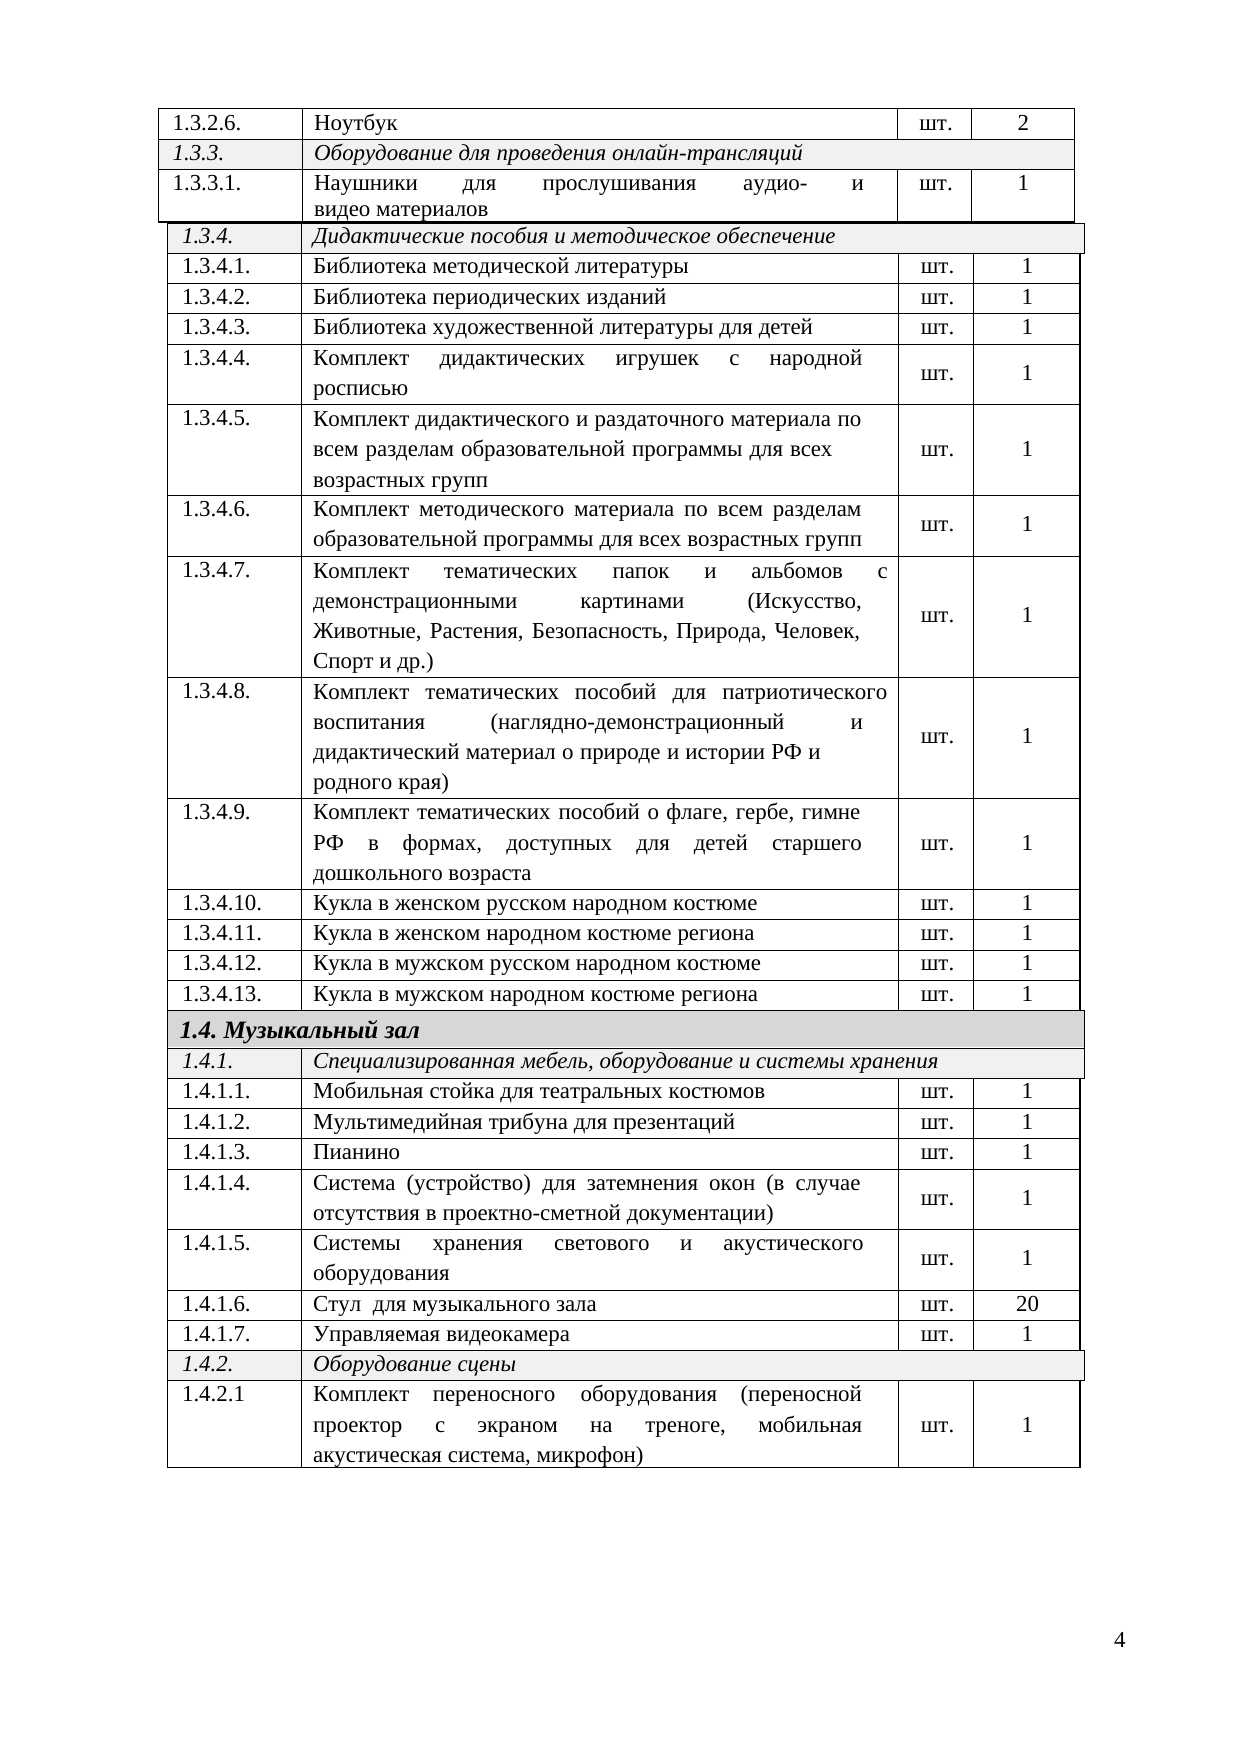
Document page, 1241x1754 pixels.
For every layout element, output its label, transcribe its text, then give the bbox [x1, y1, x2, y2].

table_cell шт. [899, 799, 973, 889]
table_cell 1.3.4.10. [168, 890, 301, 919]
table_cell Комплект тематических папок и альбомов с демонстрационными картинами (Искусство, Животные, Растения, Безопасность, Природа, Человек, Спорт и др.) [302, 557, 898, 677]
table_header Дидактические пособия и методическое обеспечение [302, 224, 1084, 253]
table_cell 1 [974, 314, 1079, 343]
table_cell 1.3.3. [159, 140, 302, 169]
table_cell Библиотека периодических изданий [302, 284, 898, 313]
table_cell 2 [972, 109, 1074, 139]
table_cell 1.3.4.6. [168, 496, 301, 556]
table_cell 1.4.1.7. [168, 1321, 301, 1350]
table_cell 1 [974, 345, 1079, 404]
table_cell 1 [974, 496, 1079, 556]
table_cell шт. [899, 1109, 973, 1138]
table_cell Кукла в мужском народном костюме региона [302, 981, 898, 1010]
table_cell Пианино [302, 1139, 898, 1168]
table_cell шт. [899, 1321, 973, 1350]
table_cell 1 [974, 405, 1079, 495]
table_cell 1 [974, 890, 1079, 919]
table_cell шт. [899, 1230, 973, 1290]
table_cell 1 [974, 1321, 1079, 1350]
table_cell 1 [974, 1139, 1079, 1168]
table_cell Системы хранения светового и акустического оборудования [302, 1230, 898, 1290]
table_cell 1 [974, 1230, 1079, 1290]
table_cell шт. [899, 981, 973, 1010]
table_cell 1 [974, 254, 1079, 283]
table_cell Комплект тематических пособий о флаге, гербе, гимне РФ в формах, доступных для детей старшего дошкольного возраста [302, 799, 898, 889]
table_cell 1 [974, 981, 1079, 1010]
table_cell шт. [899, 678, 973, 798]
table_cell Мобильная стойка для театральных костюмов [302, 1079, 898, 1108]
table_cell 1.3.4.1. [168, 254, 301, 283]
table_cell 1.3.4.11. [168, 920, 301, 949]
table_cell шт. [899, 284, 973, 313]
table_header 1.3.4. [168, 224, 301, 253]
table_cell Кукла в женском русском народном костюме [302, 890, 898, 919]
table_cell шт. [898, 170, 971, 221]
table_cell Кукла в женском народном костюме региона [302, 920, 898, 949]
table_cell 1.3.4.13. [168, 981, 301, 1010]
table_cell Кукла в мужском русском народном костюме [302, 951, 898, 980]
table_cell Комплект переносного оборудования (переносной проектор с экраном на треноге, мобильная акустическая система, микрофон) [302, 1381, 898, 1467]
table_cell 1.3.4.7. [168, 557, 301, 677]
table_cell шт. [899, 314, 973, 343]
table_cell Стул для музыкального зала [302, 1291, 898, 1320]
table_cell 1.4.2. [168, 1351, 301, 1380]
table_cell Оборудование для проведения онлайн-трансляций [303, 140, 1074, 169]
table_cell 1 [974, 678, 1079, 798]
table_cell 1.4.1.6. [168, 1291, 301, 1320]
table_cell 1.3.4.5. [168, 405, 301, 495]
table_cell шт. [899, 951, 973, 980]
table_cell 1 [972, 170, 1074, 221]
table_cell 1 [974, 1079, 1079, 1108]
table_cell 1.4.1. [168, 1049, 301, 1078]
table_cell 1.4.1.1. [168, 1079, 301, 1108]
table_cell шт. [899, 496, 973, 556]
table_cell Специализированная мебель, оборудование и системы хранения [302, 1049, 1084, 1078]
table_cell 1.4.1.5. [168, 1230, 301, 1290]
table_cell 1.3.4.2. [168, 284, 301, 313]
table_cell шт. [899, 1079, 973, 1108]
table_cell Библиотека методической литературы [302, 254, 898, 283]
table_cell 1.3.4.3. [168, 314, 301, 343]
table_cell Комплект дидактического и раздаточного материала по всем разделам образовательной программы для всех возрастных групп [302, 405, 898, 495]
table_cell 1.3.3.1. [159, 170, 302, 221]
table_cell Наушники для прослушивания аудио- и видео материалов [303, 170, 897, 221]
table_cell 1 [974, 799, 1079, 889]
table_cell Ноутбук [303, 109, 897, 139]
table_cell Комплект методического материала по всем разделам образовательной программы для всех возрастных групп [302, 496, 898, 556]
table_cell Система (устройство) для затемнения окон (в случае отсутствия в проектно-сметной документации) [302, 1170, 898, 1229]
table_cell 1.3.4.8. [168, 678, 301, 798]
table_cell 1.3.4.4. [168, 345, 301, 404]
table_cell шт. [899, 405, 973, 495]
table_cell Управляемая видеокамера [302, 1321, 898, 1350]
table_cell шт. [899, 890, 973, 919]
table_cell 1.3.2.6. [159, 109, 302, 139]
table_cell 1 [974, 557, 1079, 677]
table_cell 1 [974, 951, 1079, 980]
table_cell шт. [899, 1381, 973, 1467]
table_cell 1.3.4.9. [168, 799, 301, 889]
table_cell 1 [974, 284, 1079, 313]
table_cell 1.4.1.2. [168, 1109, 301, 1138]
table_cell 1 [974, 1381, 1079, 1467]
table_cell 1 [974, 1170, 1079, 1229]
table_cell Оборудование сцены [302, 1351, 1084, 1380]
table_cell 1 [974, 920, 1079, 949]
table_cell шт. [899, 254, 973, 283]
table_cell 1.3.4.12. [168, 951, 301, 980]
table_cell шт. [899, 557, 973, 677]
table_cell 1 [974, 1109, 1079, 1138]
table_cell Мультимедийная трибуна для презентаций [302, 1109, 898, 1138]
table_cell 20 [974, 1291, 1079, 1320]
table_cell шт. [899, 920, 973, 949]
table_cell шт. [899, 345, 973, 404]
table_cell Комплект тематических пособий для патриотического воспитания (наглядно-демонстрационный и дидактический материал о природе и истории РФ и родного края) [302, 678, 898, 798]
table_cell Комплект дидактических игрушек с народной росписью [302, 345, 898, 404]
table_cell 1.4. Музыкальный зал [168, 1011, 1084, 1047]
table_cell 1.4.1.4. [168, 1170, 301, 1229]
table_cell 1.4.1.3. [168, 1139, 301, 1168]
table_cell шт. [898, 109, 971, 139]
table_cell Библиотека художественной литературы для детей [302, 314, 898, 343]
table_cell шт. [899, 1139, 973, 1168]
table_cell шт. [899, 1291, 973, 1320]
table_cell шт. [899, 1170, 973, 1229]
table_cell 1.4.2.1 [168, 1381, 301, 1467]
